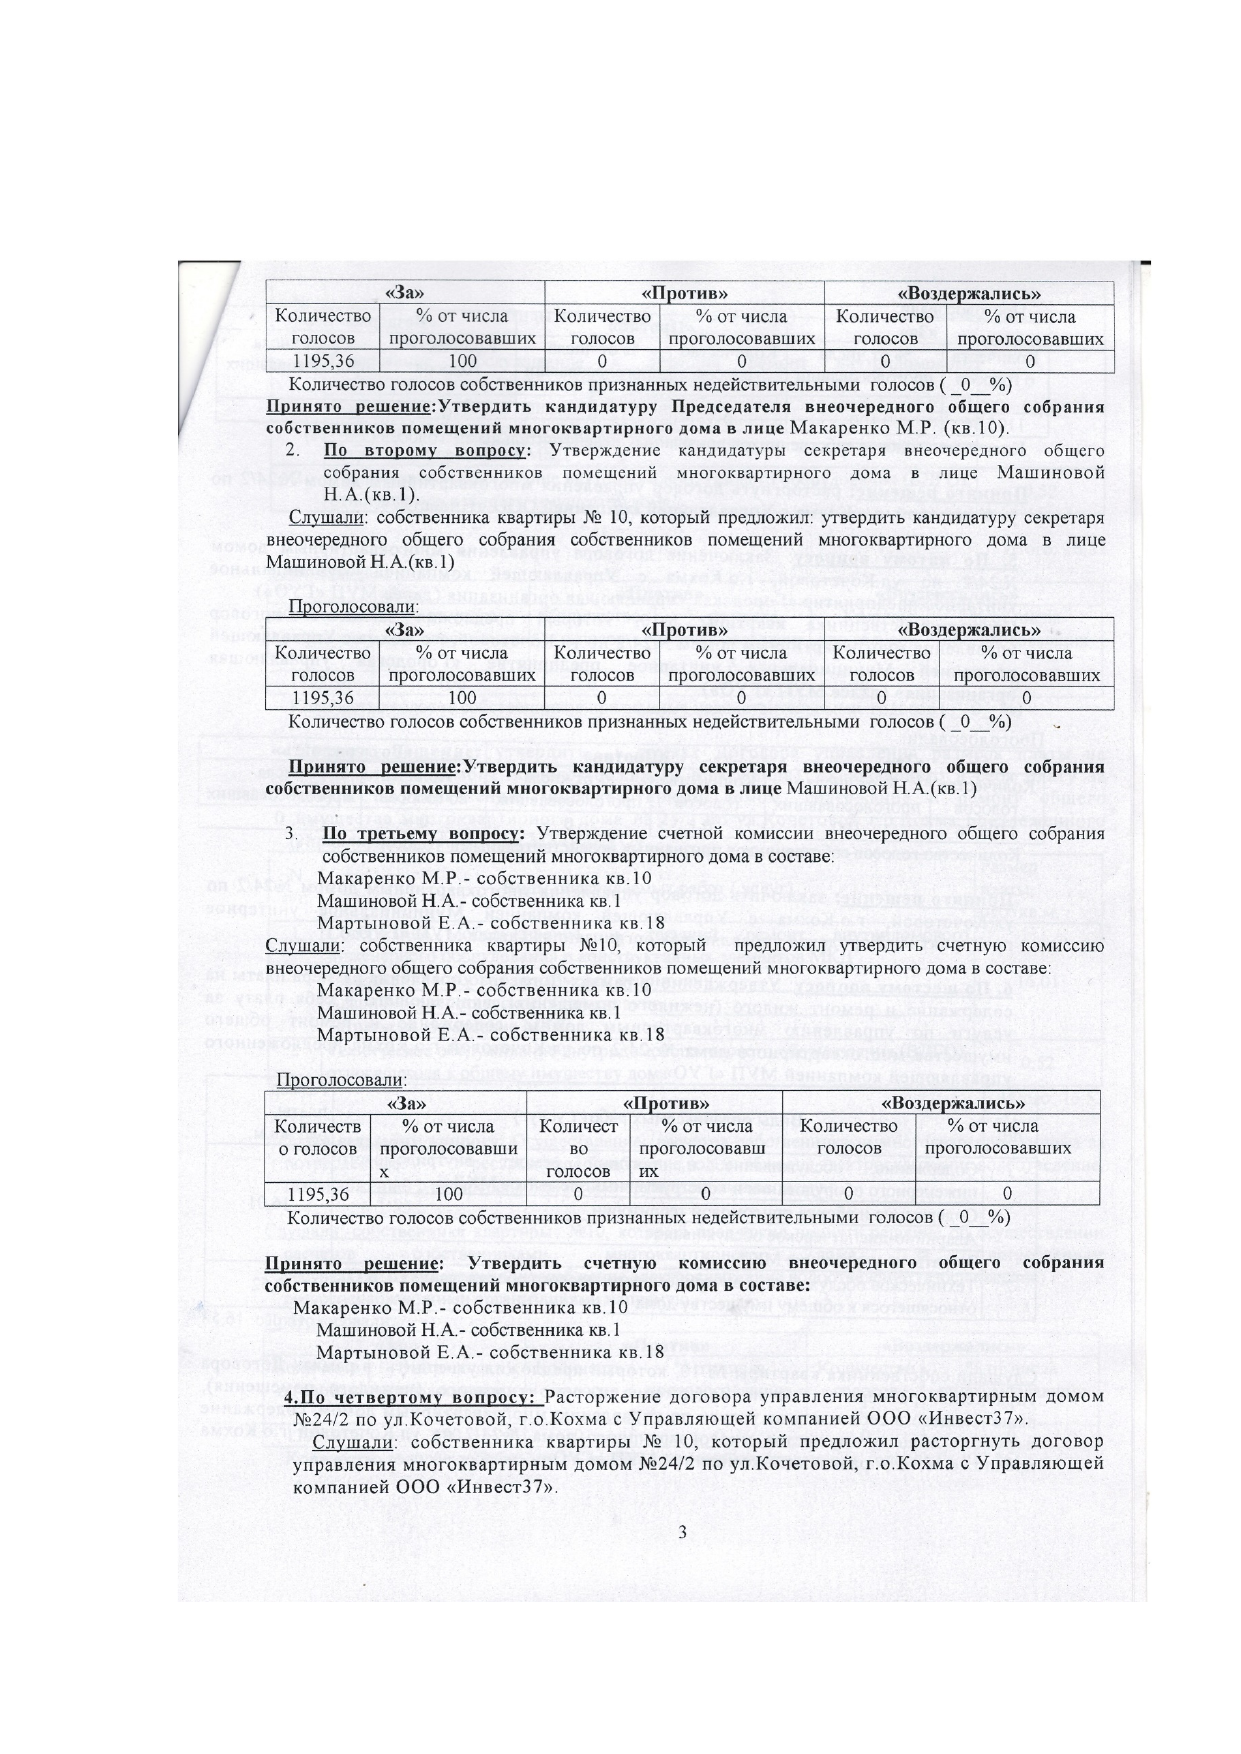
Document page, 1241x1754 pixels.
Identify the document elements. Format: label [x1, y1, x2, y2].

picture [177, 258, 1152, 1602]
